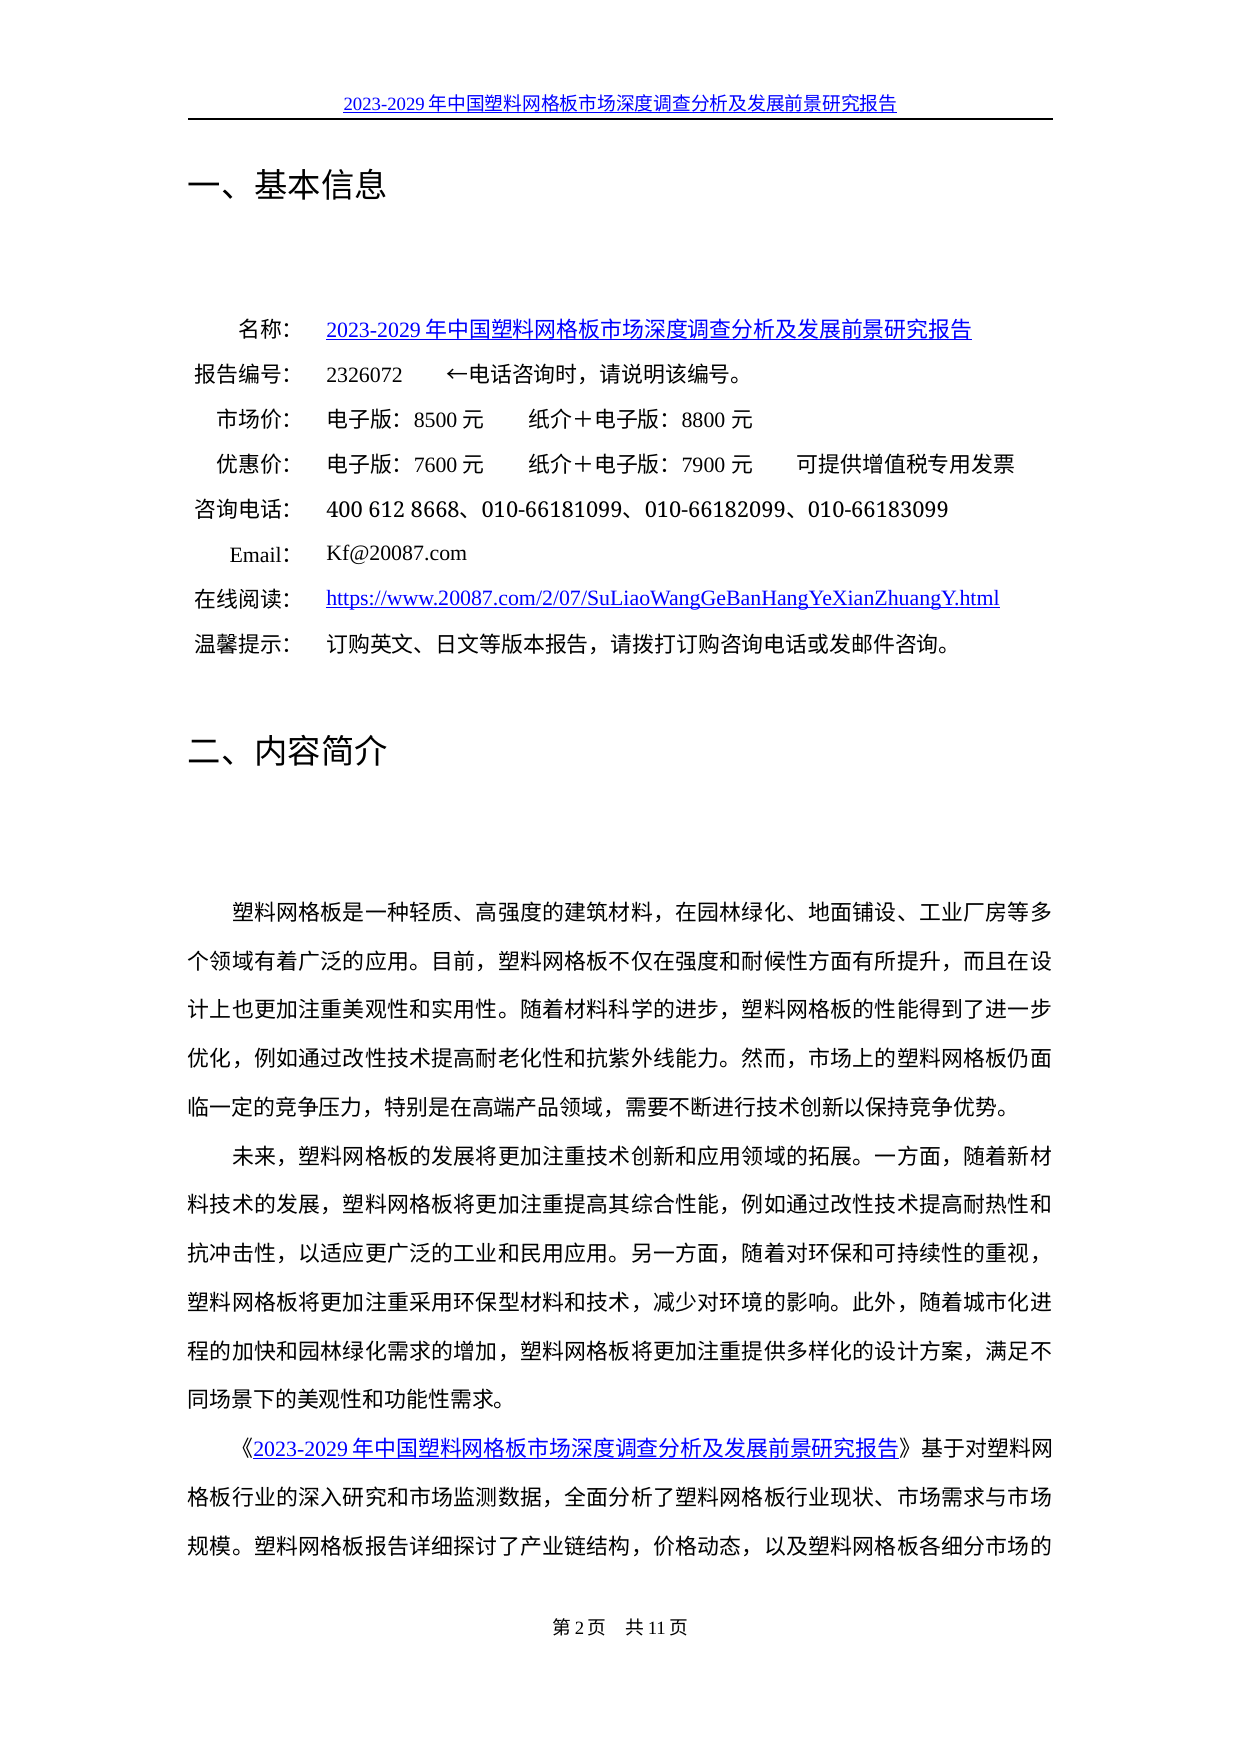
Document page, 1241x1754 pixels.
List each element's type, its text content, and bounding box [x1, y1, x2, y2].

table_cell 温馨提示： [167, 627, 315, 672]
table_cell 订购英文、日文等版本报告，请拨打订购咨询电话或发邮件咨询。 [315, 627, 1073, 672]
table_cell Email： [167, 537, 315, 582]
table_cell 2326072 ←电话咨询时，请说明该编号。 [315, 357, 1073, 402]
table_cell 在线阅读： [167, 582, 315, 627]
title 二、内容简介 [187, 717, 1053, 782]
title 一、基本信息 [187, 150, 1053, 215]
table_cell 电子版：7600 元 纸介＋电子版：7900 元 可提供增值税专用发票 [315, 447, 1073, 492]
table_cell 报告编号： [167, 357, 315, 402]
table_cell 市场价： [167, 402, 315, 447]
table_cell 咨询电话： [167, 492, 315, 537]
table_cell Kf@20087.com [315, 537, 1073, 582]
table_cell 优惠价： [167, 447, 315, 492]
table_cell 400 612 8668、010-66181099、010-66182099、010-66183099 [315, 492, 1073, 537]
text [187, 894, 1053, 1561]
table_header 名称： [167, 312, 315, 357]
table_cell 电子版：8500 元 纸介＋电子版：8800 元 [315, 402, 1073, 447]
table_cell [315, 582, 1073, 627]
table_header 2023-2029年中国塑料网格板市场深度调查分析及发展前景研究报告 [315, 312, 1073, 357]
